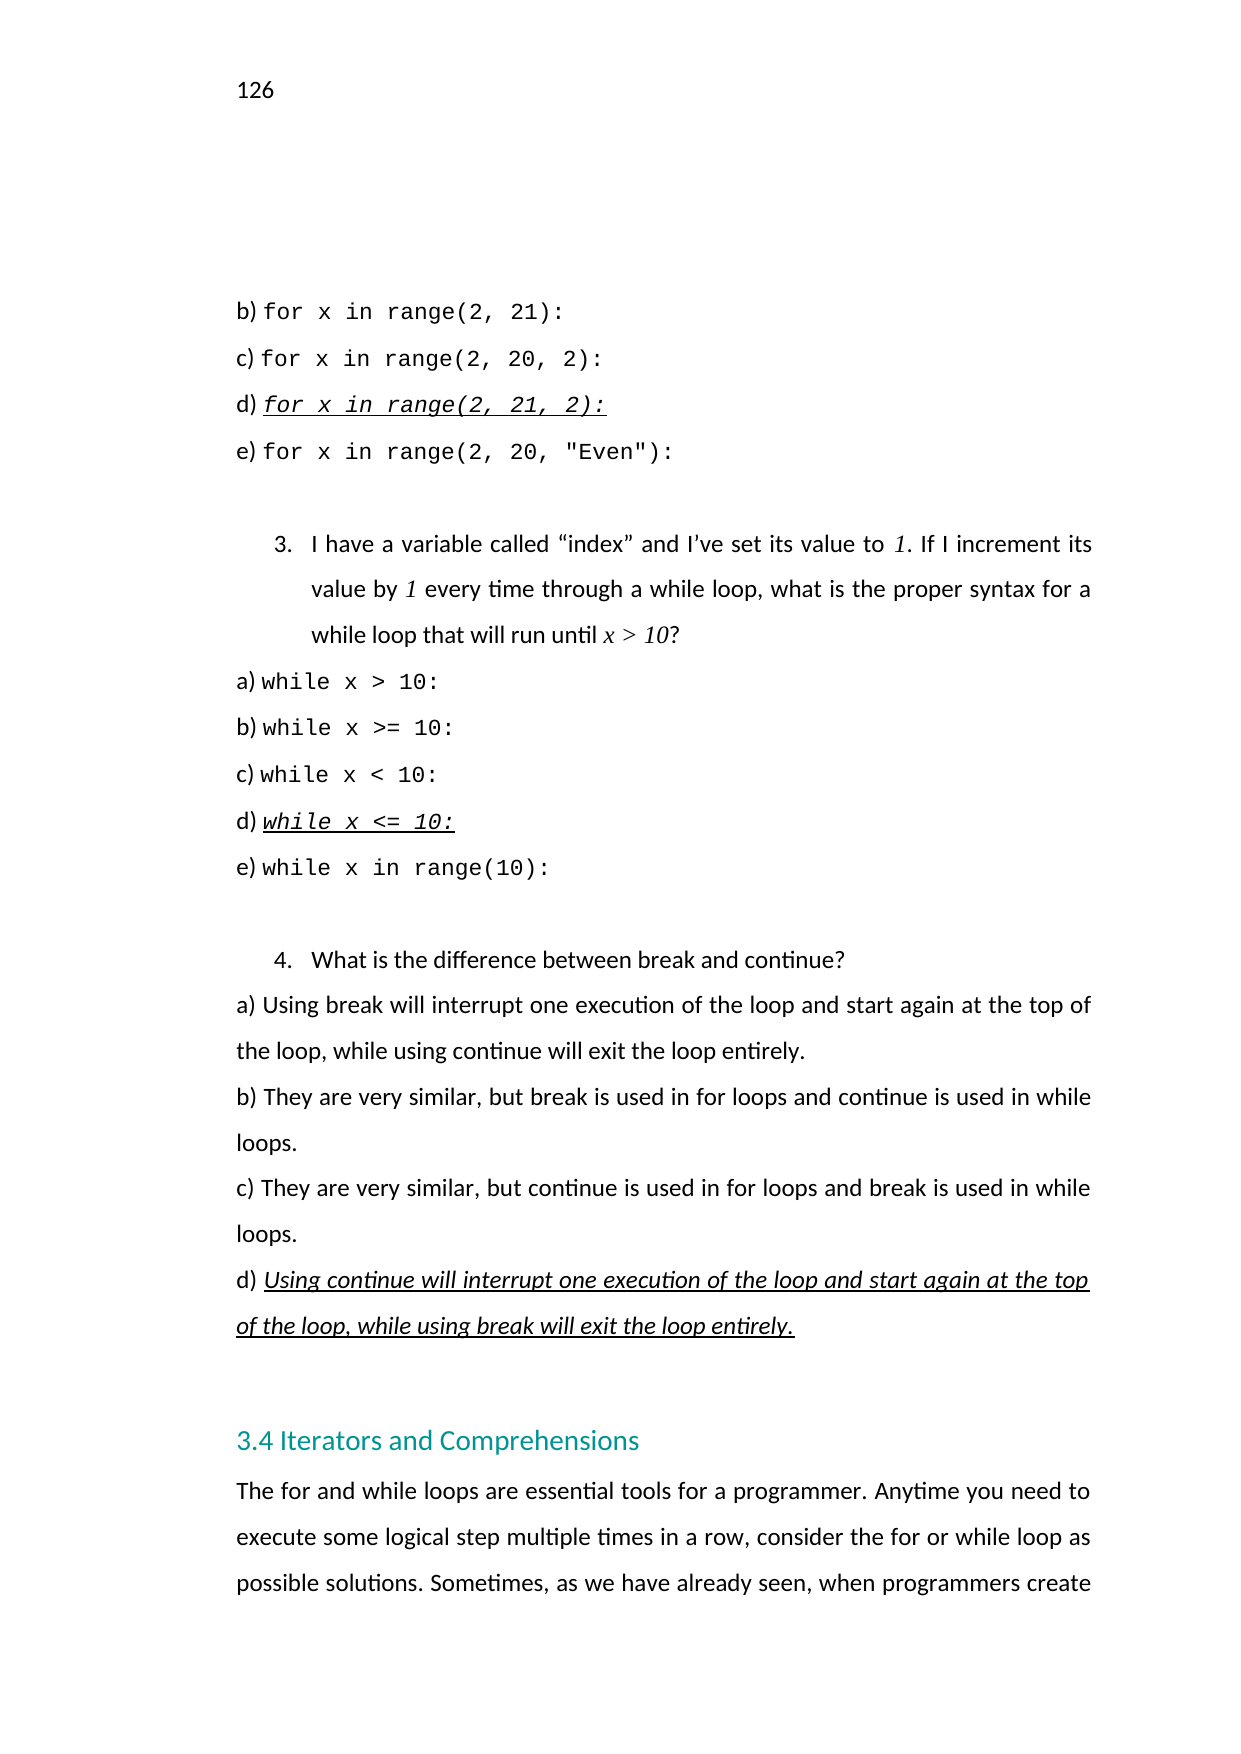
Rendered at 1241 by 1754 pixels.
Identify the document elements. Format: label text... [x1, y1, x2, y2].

text e) while x in range(10): [236, 852, 1092, 883]
list What is the difference between break and continue? [274, 944, 1092, 974]
text d) Using continue will interrupt one execution of the loop and start again at the top of the loop, while using break will exit the loop entirely. [236, 1264, 1092, 1340]
text a) while x > 10: [236, 665, 1092, 696]
text d) for x in range(2, 21, 2): [236, 389, 1092, 420]
text a) Using break will interrupt one execution of the loop and start again at the top of the loop, while using continue will exit the loop entirely. [236, 990, 1092, 1066]
text c) They are very similar, but continue is used in for loops and break is used in while loops. [236, 1173, 1092, 1249]
text c) while x < 10: [236, 758, 1092, 789]
text c) for x in range(2, 20, 2): [236, 342, 1092, 373]
text b) while x >= 10: [236, 712, 1092, 743]
text b) for x in range(2, 21): [236, 295, 1092, 326]
text e) for x in range(2, 20, "Even"): [236, 435, 1092, 466]
text d) while x <= 10: [236, 805, 1092, 836]
subtitle 3.4 Iterators and Comprehensions [236, 1422, 1092, 1458]
list I have a variable called “index” and I’ve set its value to 1. If I increment its value by 1 every time through a while loop, what is the proper syntax for a while loop that will run until x > 10? [274, 528, 1092, 650]
text b) They are very similar, but break is used in for loops and continue is used in while loops. [236, 1081, 1092, 1157]
